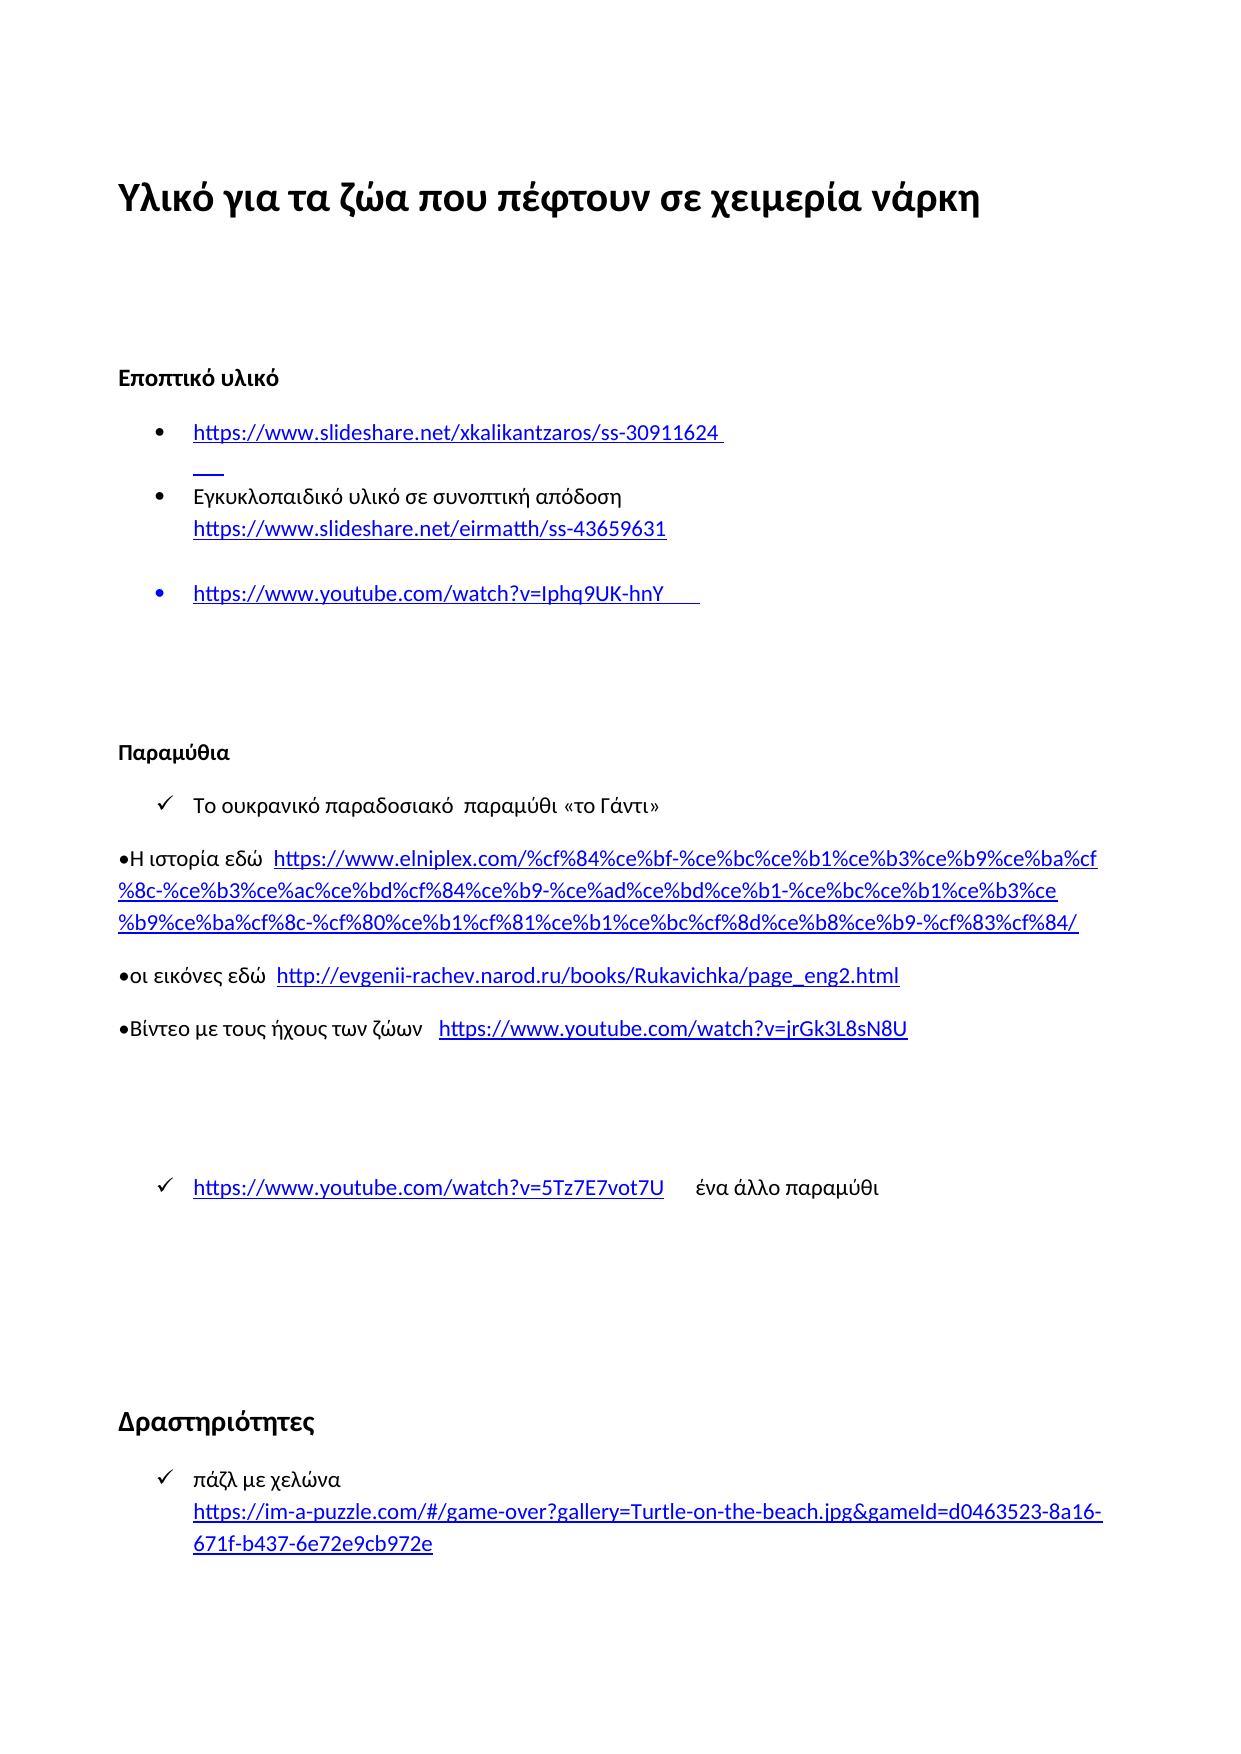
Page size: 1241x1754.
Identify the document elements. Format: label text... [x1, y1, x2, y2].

text •Η ιστορία εδώ https://www.elniplex.com/%cf%84%ce%bf-%ce%bc%ce%b1%ce%b3%ce%b9%ce%ba%cf%8c-%ce%b3%ce%ac%ce%bd%cf%84%ce%b9-%ce%ad%ce%bd%ce%b1-%ce%bc%ce%b1%ce%b3%ce%b9%ce%ba%cf%8c-%cf%80%ce%b1%cf%81%ce%b1%ce%bc%cf%8d%ce%b8%ce%b9-%cf%83%cf%84/ [118, 844, 1122, 936]
list https://www.slideshare.net/eirmatth/ss-43659631 [193, 514, 1122, 542]
text Εποπτικό υλικό [118, 362, 1122, 393]
text Δραστηριότητες [118, 1403, 1122, 1439]
text Παραμύθια [118, 738, 1122, 766]
list πάζλ με χελώνα [156, 1465, 1122, 1493]
list https://im-a-puzzle.com/#/game-over?gallery=Turtle-on-the-beach.jpg&gameId=d0463523-8a16-671f-b437-6e72e9cb972e [193, 1497, 1122, 1557]
list To ουκρανικό παραδοσιακό παραμύθι «το Γάντι» [156, 791, 1122, 819]
text •Βίντεο με τους ήχους των ζώων https://www.youtube.com/watch?v=jrGk3L8sN8U [118, 1014, 1122, 1042]
list https://www.youtube.com/watch?v=5Tz7E7vot7U ένα άλλο παραμύθι [156, 1173, 1122, 1201]
text •οι εικόνες εδώ http://evgenii-rachev.narod.ru/books/Rukavichka/page_eng2.html [118, 961, 1122, 989]
list Εγκυκλοπαιδικό υλικό σε συνοπτική απόδοση [156, 482, 1122, 510]
list https://www.youtube.com/watch?v=Iphq9UK-hnY [156, 579, 1122, 607]
text Υλικό για τα ζώα που πέφτουν σε χειμερία νάρκη [118, 171, 1122, 222]
list https://www.slideshare.net/xkalikantzaros/ss-30911624 [156, 418, 1122, 446]
